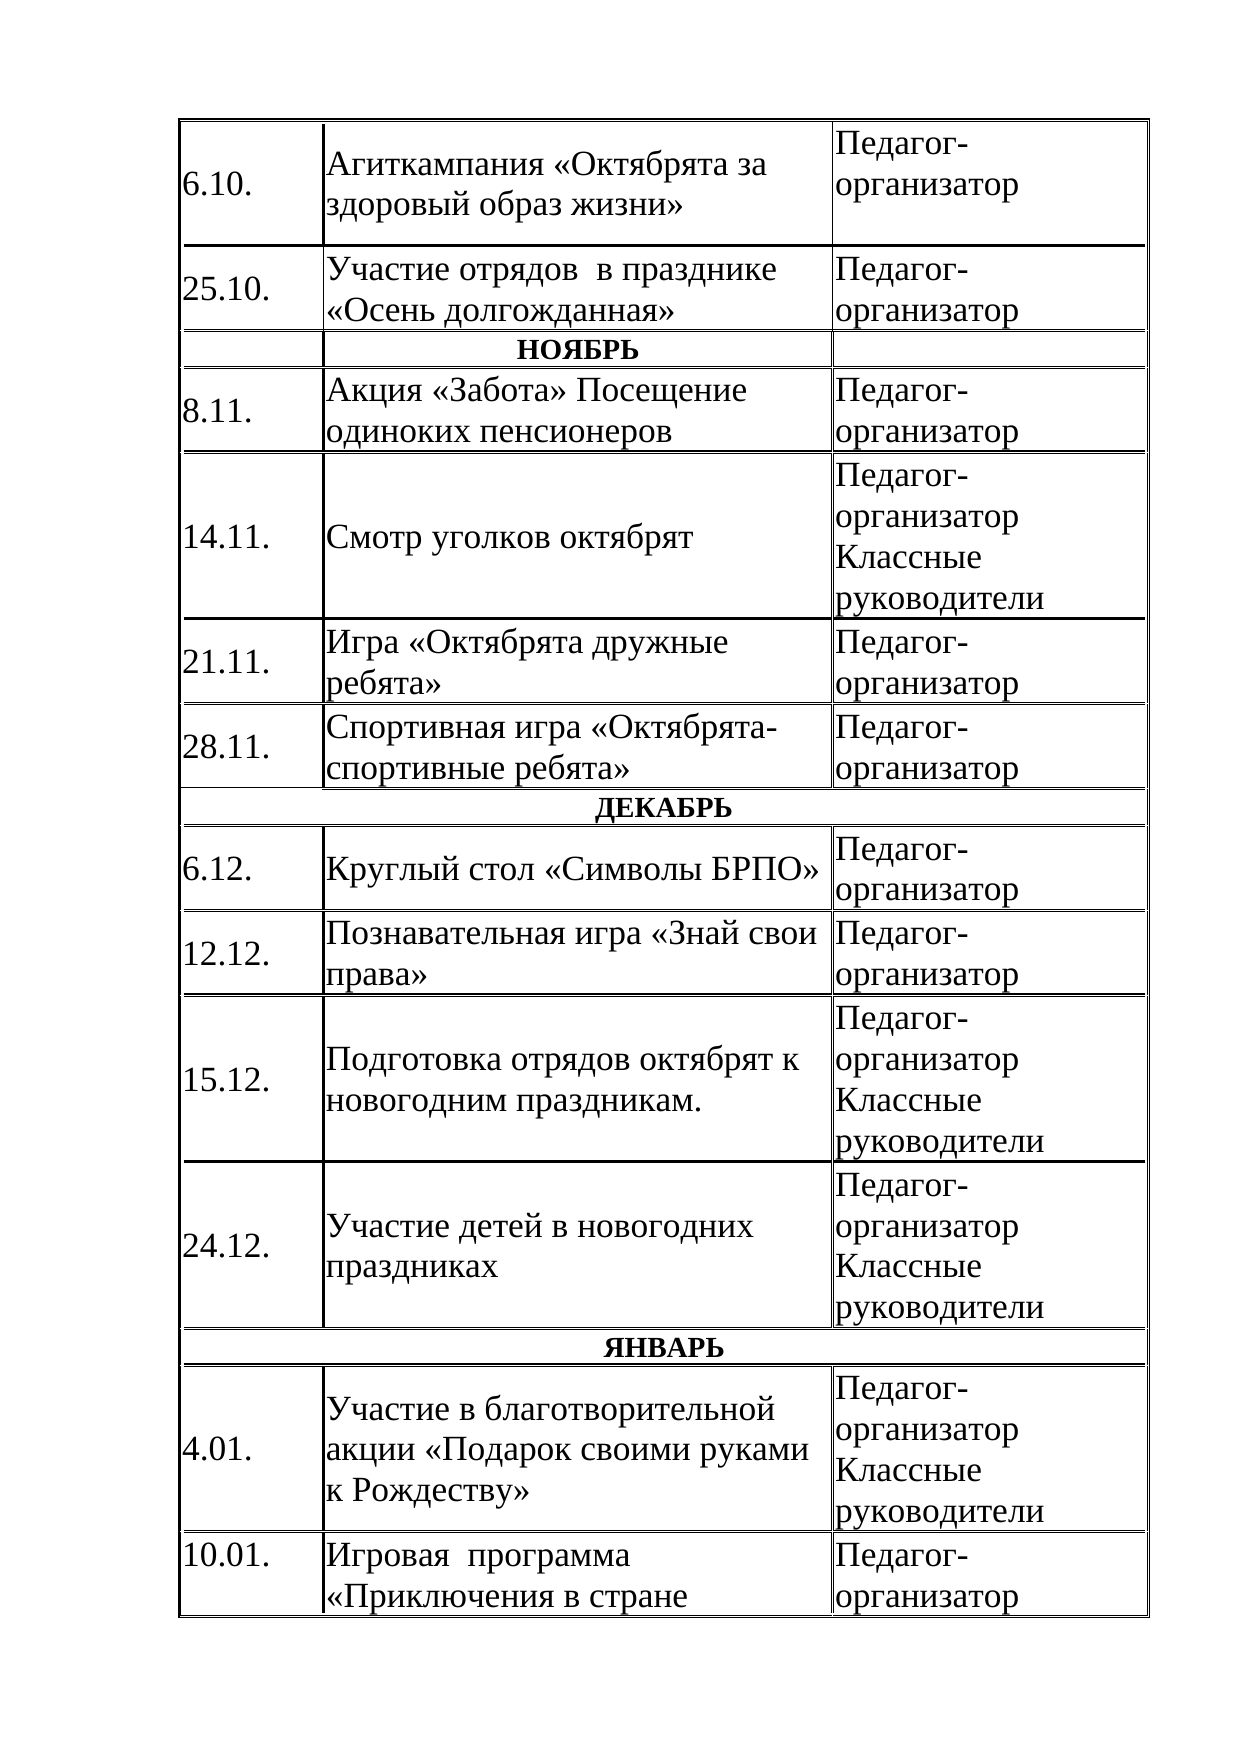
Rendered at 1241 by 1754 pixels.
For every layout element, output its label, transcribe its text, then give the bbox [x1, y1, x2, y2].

table_cell Педагог-организатор [834, 909, 1147, 993]
table_cell Педагог-организатор [834, 617, 1147, 702]
table_cell 8.11. [180, 366, 323, 450]
table_cell Педагог-организатор Классные руководители [834, 993, 1147, 1160]
table_cell Игра «Октябрята дружные ребята» [325, 620, 831, 702]
table_cell ДЕКАБРЬ [181, 787, 1147, 823]
table_cell [180, 329, 323, 366]
table_cell Участие отрядов в празднике «Осень долгожданная» [324, 247, 832, 329]
table_cell Участие детей в новогодних праздниках [325, 1163, 831, 1326]
table_cell 15.12. [181, 993, 322, 1160]
table_cell 12.12. [181, 909, 322, 993]
table_cell Педагог-организатор Классные руководители [834, 450, 1147, 617]
table_cell Смотр уголков октябрят [325, 454, 831, 617]
table_cell 14.11. [181, 450, 322, 617]
table_cell Педагог-организатор [834, 824, 1147, 908]
table_cell Педагог-организатор Классные руководители [834, 1160, 1147, 1326]
table_cell 4.01. [181, 1363, 322, 1530]
table_cell 10.01. [180, 1530, 323, 1615]
table_cell Участие в благотворительной акции «Подарок своими руками к Рождеству» [325, 1367, 831, 1530]
table_cell 24.12. [181, 1160, 322, 1326]
table_cell Спортивная игра «Октябрята-спортивные ребята» [325, 705, 831, 787]
table_cell Агиткампания «Октябрята за здоровый образ жизни» [323, 122, 832, 244]
table_cell Педагог-организатор [833, 1530, 1148, 1615]
table_cell 6.10. [181, 122, 323, 244]
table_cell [834, 1363, 1147, 1530]
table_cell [323, 1533, 833, 1615]
table_cell 21.11. [181, 617, 322, 702]
table_cell Познавательная игра «Знай свои права» [325, 912, 831, 993]
table_cell ЯНВАРЬ [181, 1326, 1147, 1363]
table_cell Круглый стол «Символы БРПО» [325, 827, 831, 908]
table_cell Педагог-организатор [833, 244, 1147, 329]
table_cell 6.12. [181, 824, 322, 908]
table_cell Педагог-организатор [833, 366, 1148, 450]
table_cell 28.11. [180, 702, 323, 787]
table_cell Подготовка отрядов октябрят к новогодним праздникам. [325, 997, 831, 1160]
table_cell [833, 329, 1148, 366]
table_cell НОЯБРЬ [325, 332, 831, 366]
table_cell Педагог-организатор [833, 702, 1148, 787]
table_cell Педагог-организатор [833, 122, 1147, 244]
table_cell 25.10. [181, 244, 323, 329]
table_cell Акция «Забота» Посещение одиноких пенсионеров [325, 369, 831, 450]
